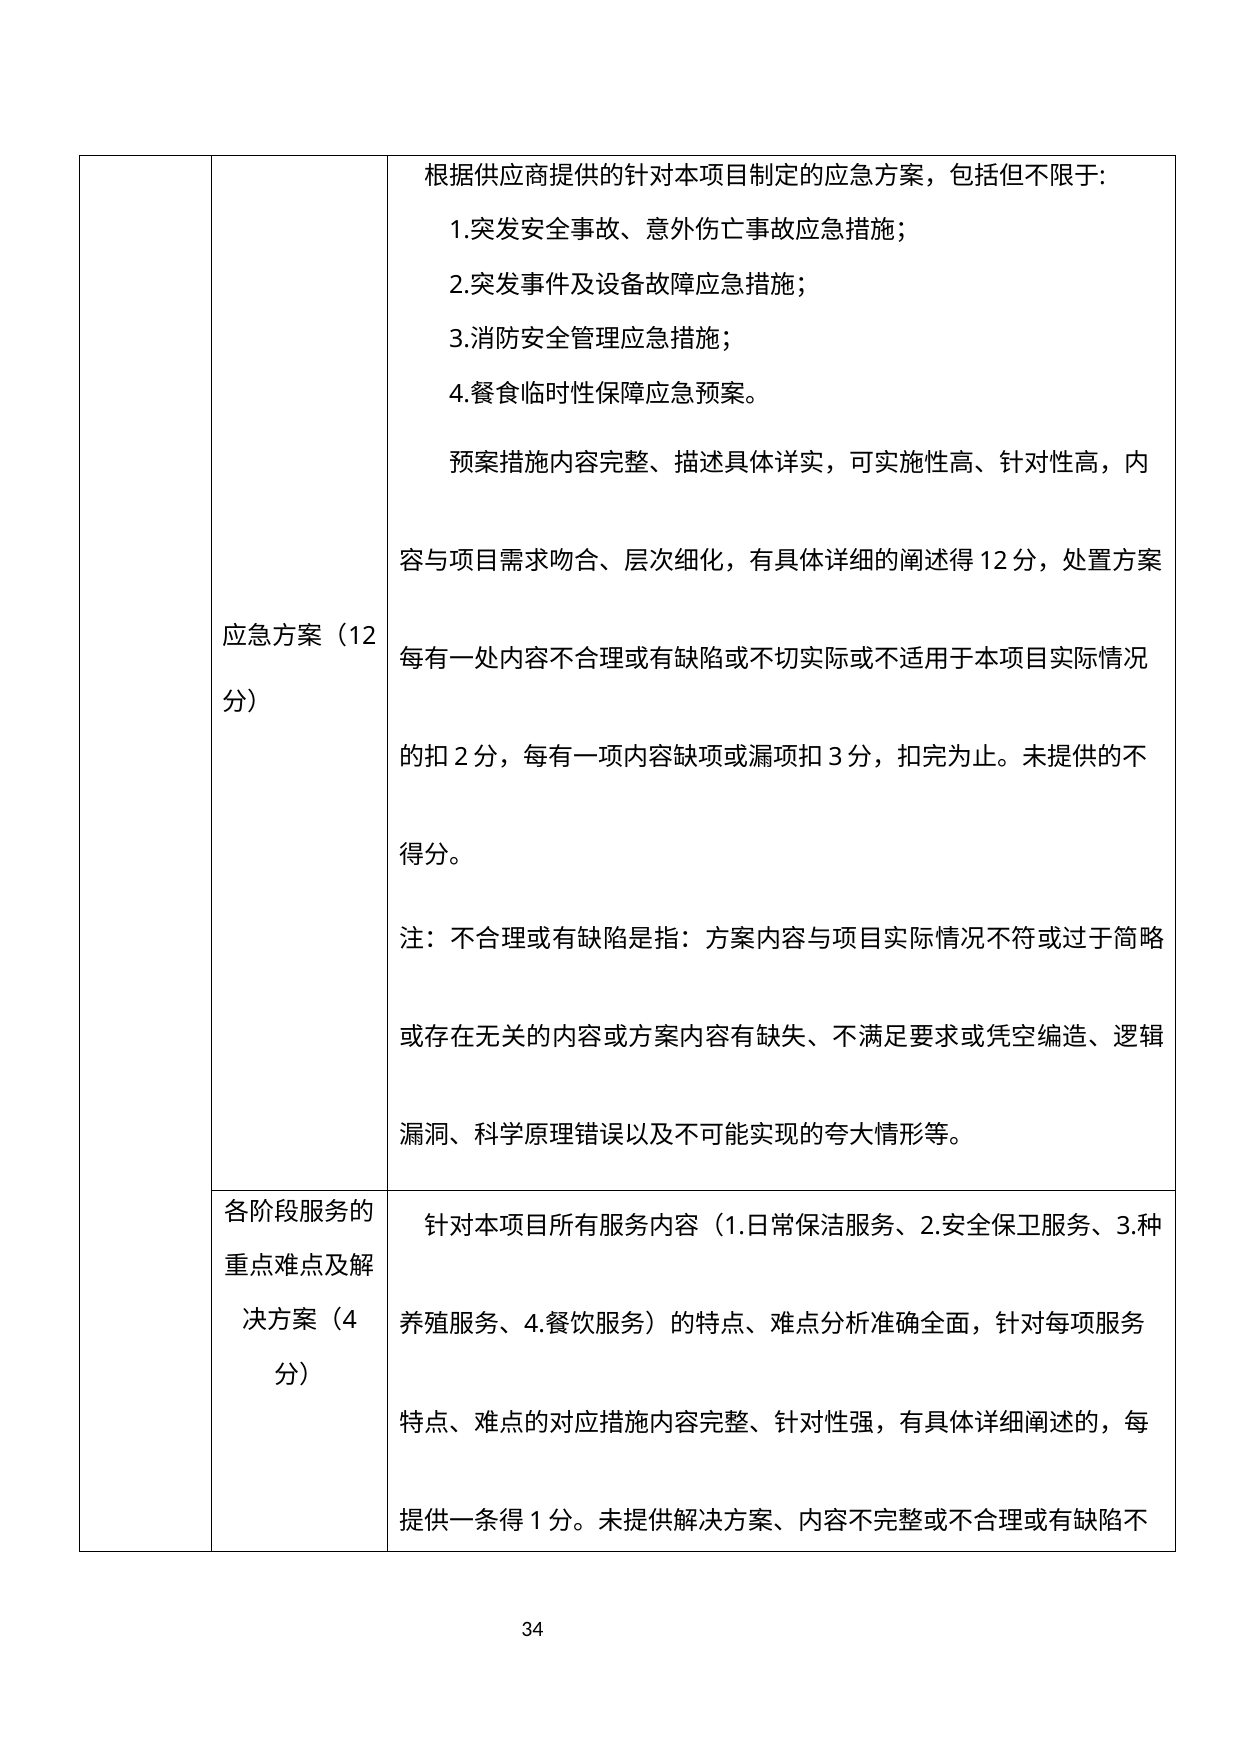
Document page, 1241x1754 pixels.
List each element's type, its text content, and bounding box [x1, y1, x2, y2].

table_cell 根据供应商提供的针对本项目制定的应急方案，包括但不限于: 1.突发安全事故、意外伤亡事故应急措施； 2.突发事件及设备故障应急措施； 3.消防安全管理应急措施； 4.餐食临时性保障应急预案。 预案措施内容完整、描述具体详实，可实施性高、针对性高，内容与项目需求吻合、层次细化，有具体详细的阐述得12分，处置方案每有一处内容不合理或有缺陷或不切实际或不适用于本项目实际情况的扣2分，每有一项内容缺项或漏项扣3分，扣完为止。未提供的不得分。 注：不合理或有缺陷是指：方案内容与项目实际情况不符或过于简略或存在无关的内容或方案内容有缺失、不满足要求或凭空编造、逻辑漏洞、科学原理错误以及不可能实现的夸大情形等。 [388, 156, 1175, 1190]
table_cell 应急方案（12分） [212, 156, 387, 1190]
table_cell 各阶段服务的重点难点及解决方案（4分） [212, 1191, 387, 1551]
table_cell [80, 156, 211, 1551]
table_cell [388, 1191, 1175, 1551]
